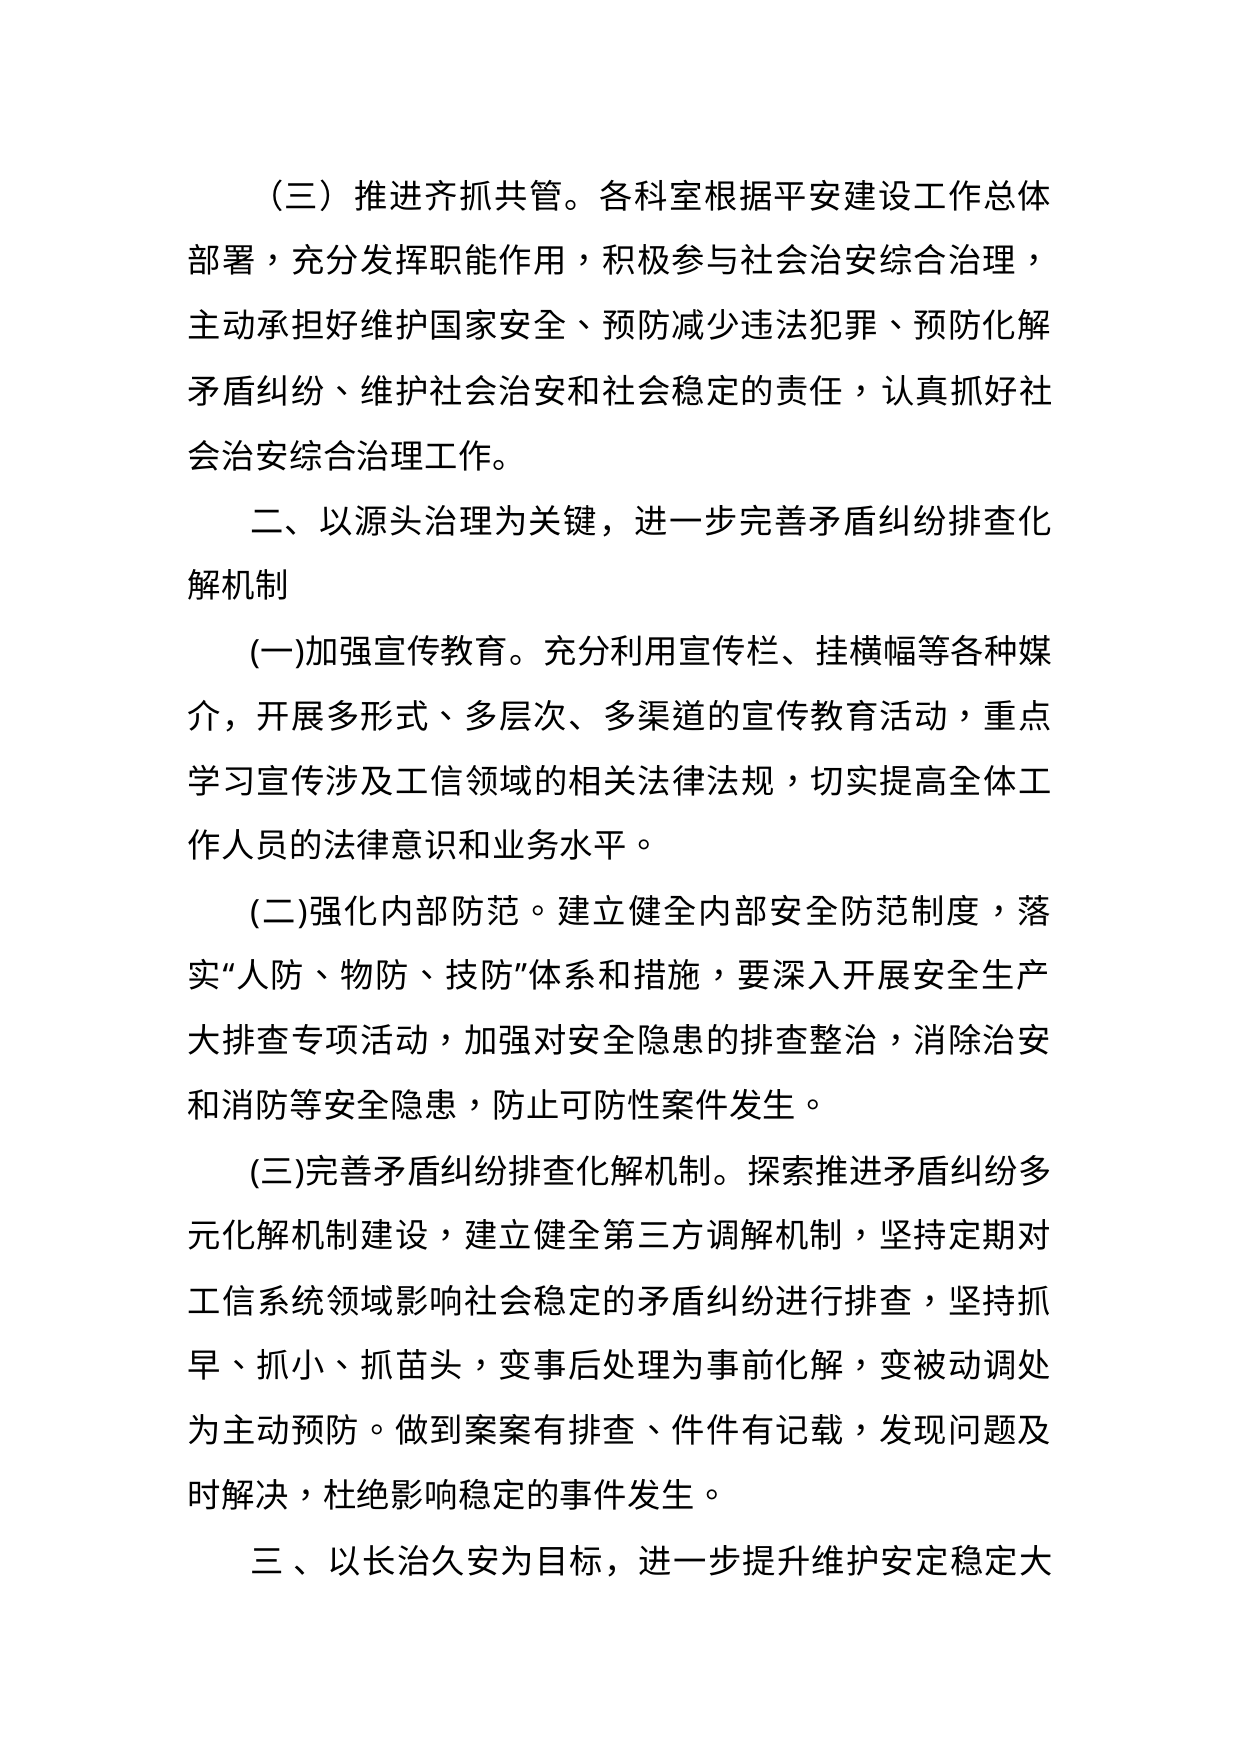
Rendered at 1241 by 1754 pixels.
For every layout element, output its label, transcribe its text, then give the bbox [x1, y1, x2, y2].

text (一)加强宣传教育。充分利用宣传栏、挂横幅等各种媒介，开展多形式、多层次、多渠道的宣传教育活动，重点学习宣传涉及工信领域的相关法律法规，切实提高全体工作人员的法律意识和业务水平。 [187, 617, 1053, 877]
text 二、以源头治理为关键，进一步完善矛盾纠纷排查化解机制 [187, 487, 1053, 617]
text （三）推进齐抓共管。各科室根据平安建设工作总体部署，充分发挥职能作用，积极参与社会治安综合治理，主动承担好维护国家安全、预防减少违法犯罪、预防化解矛盾纠纷、维护社会治安和社会稳定的责任，认真抓好社会治安综合治理工作。 [187, 162, 1053, 487]
text (三)完善矛盾纠纷排查化解机制。探索推进矛盾纠纷多元化解机制建设，建立健全第三方调解机制，坚持定期对工信系统领域影响社会稳定的矛盾纠纷进行排查，坚持抓早、抓小、抓苗头，变事后处理为事前化解，变被动调处为主动预防。做到案案有排查、件件有记载，发现问题及时解决，杜绝影响稳定的事件发生。 [187, 1137, 1053, 1527]
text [187, 1527, 1053, 1592]
text (二)强化内部防范。建立健全内部安全防范制度，落实“人防、物防、技防”体系和措施，要深入开展安全生产大排查专项活动，加强对安全隐患的排查整治，消除治安和消防等安全隐患，防止可防性案件发生。 [187, 877, 1053, 1137]
